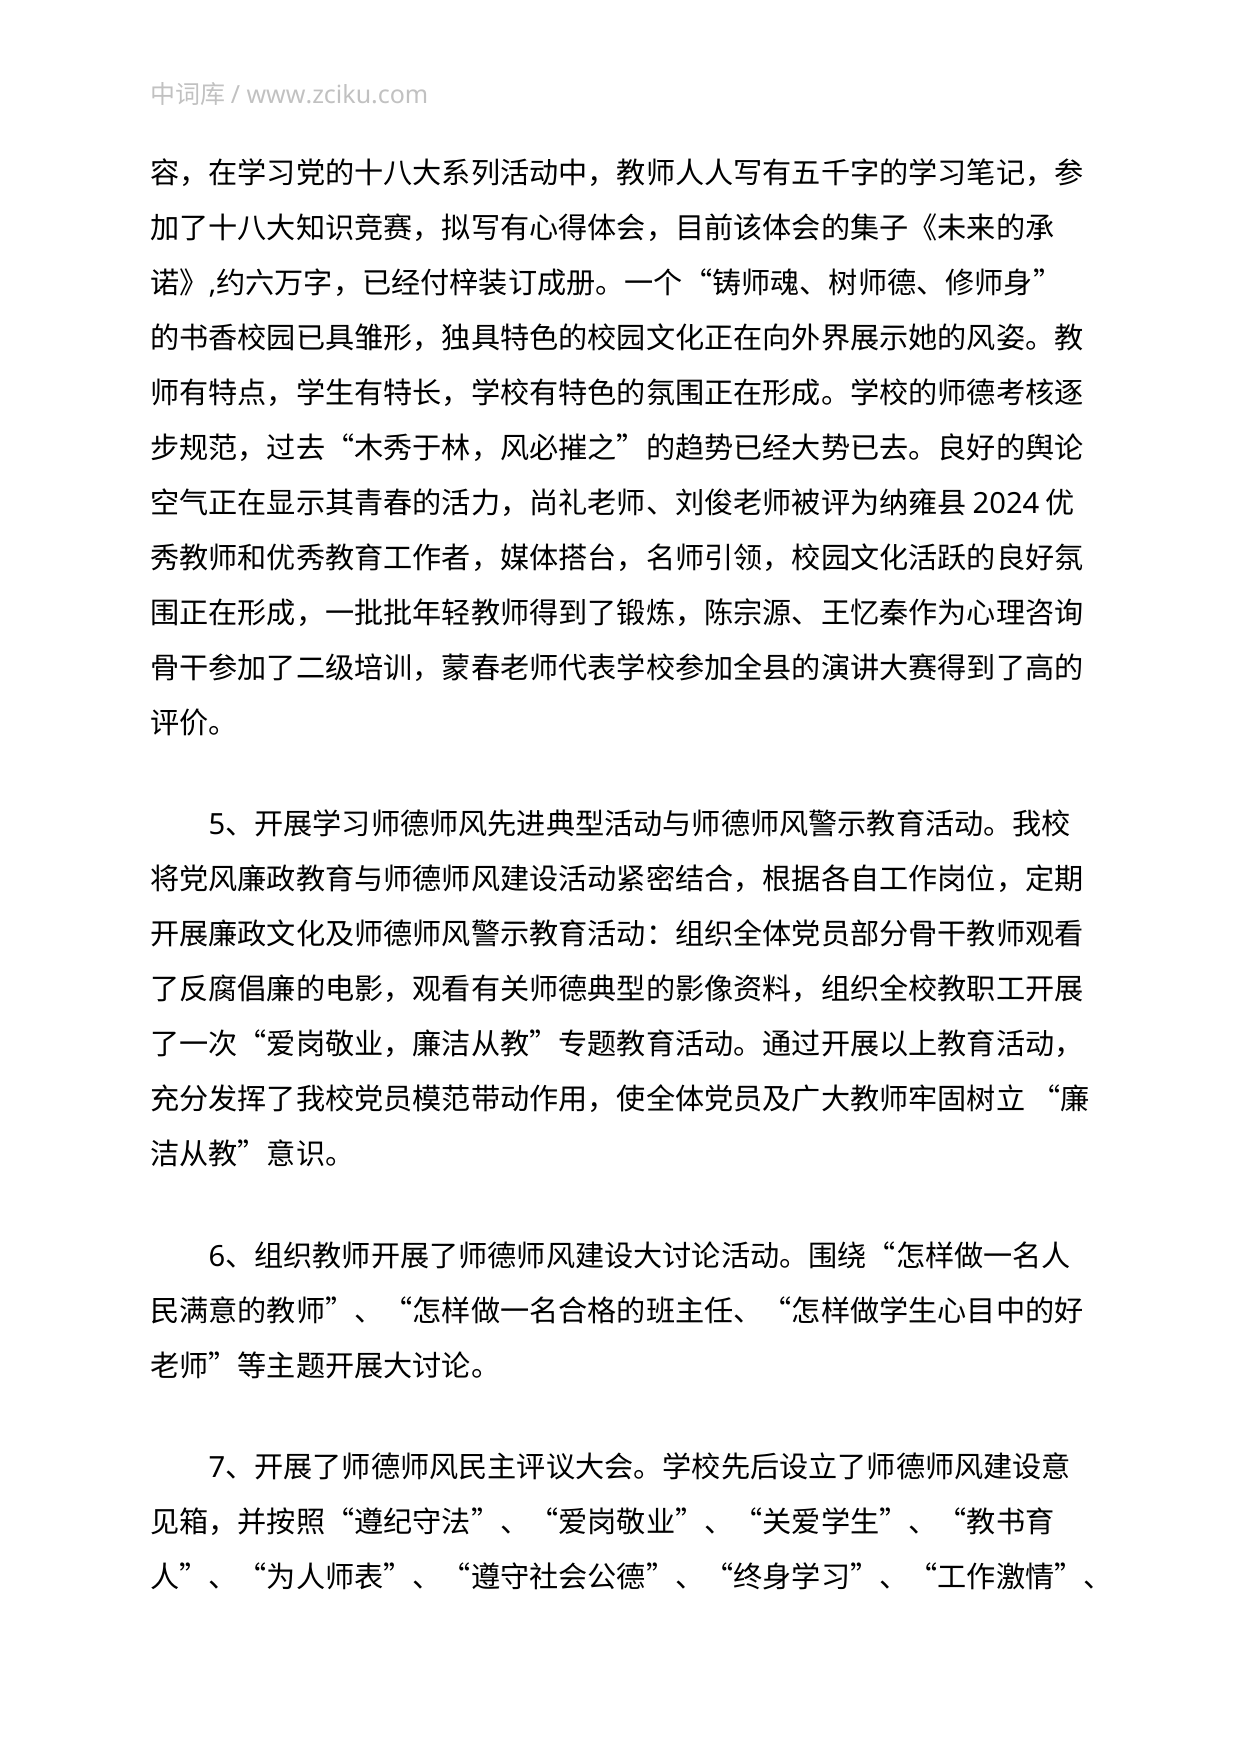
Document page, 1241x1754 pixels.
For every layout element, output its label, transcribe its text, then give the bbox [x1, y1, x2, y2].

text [150, 150, 1090, 741]
text 5、开展学习师德师风先进典型活动与师德师风警示教育活动。我校将党风廉政教育与师德师风建设活动紧密结合，根据各自工作岗位，定期开展廉政文化及师德师风警示教育活动：组织全体党员部分骨干教师观看了反腐倡廉的电影，观看有关师德典型的影像资料，组织全校教职工开展了一次“爱岗敬业，廉洁从教”专题教育活动。通过开展以上教育活动，充分发挥了我校党员模范带动作用，使全体党员及广大教师牢固树立 “廉洁从教”意识。 [150, 801, 1090, 1173]
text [150, 1444, 1090, 1596]
text 6、组织教师开展了师德师风建设大讨论活动。围绕“怎样做一名人民满意的教师”、“怎样做一名合格的班主任、“怎样做学生心目中的好老师”等主题开展大讨论。 [150, 1232, 1090, 1384]
